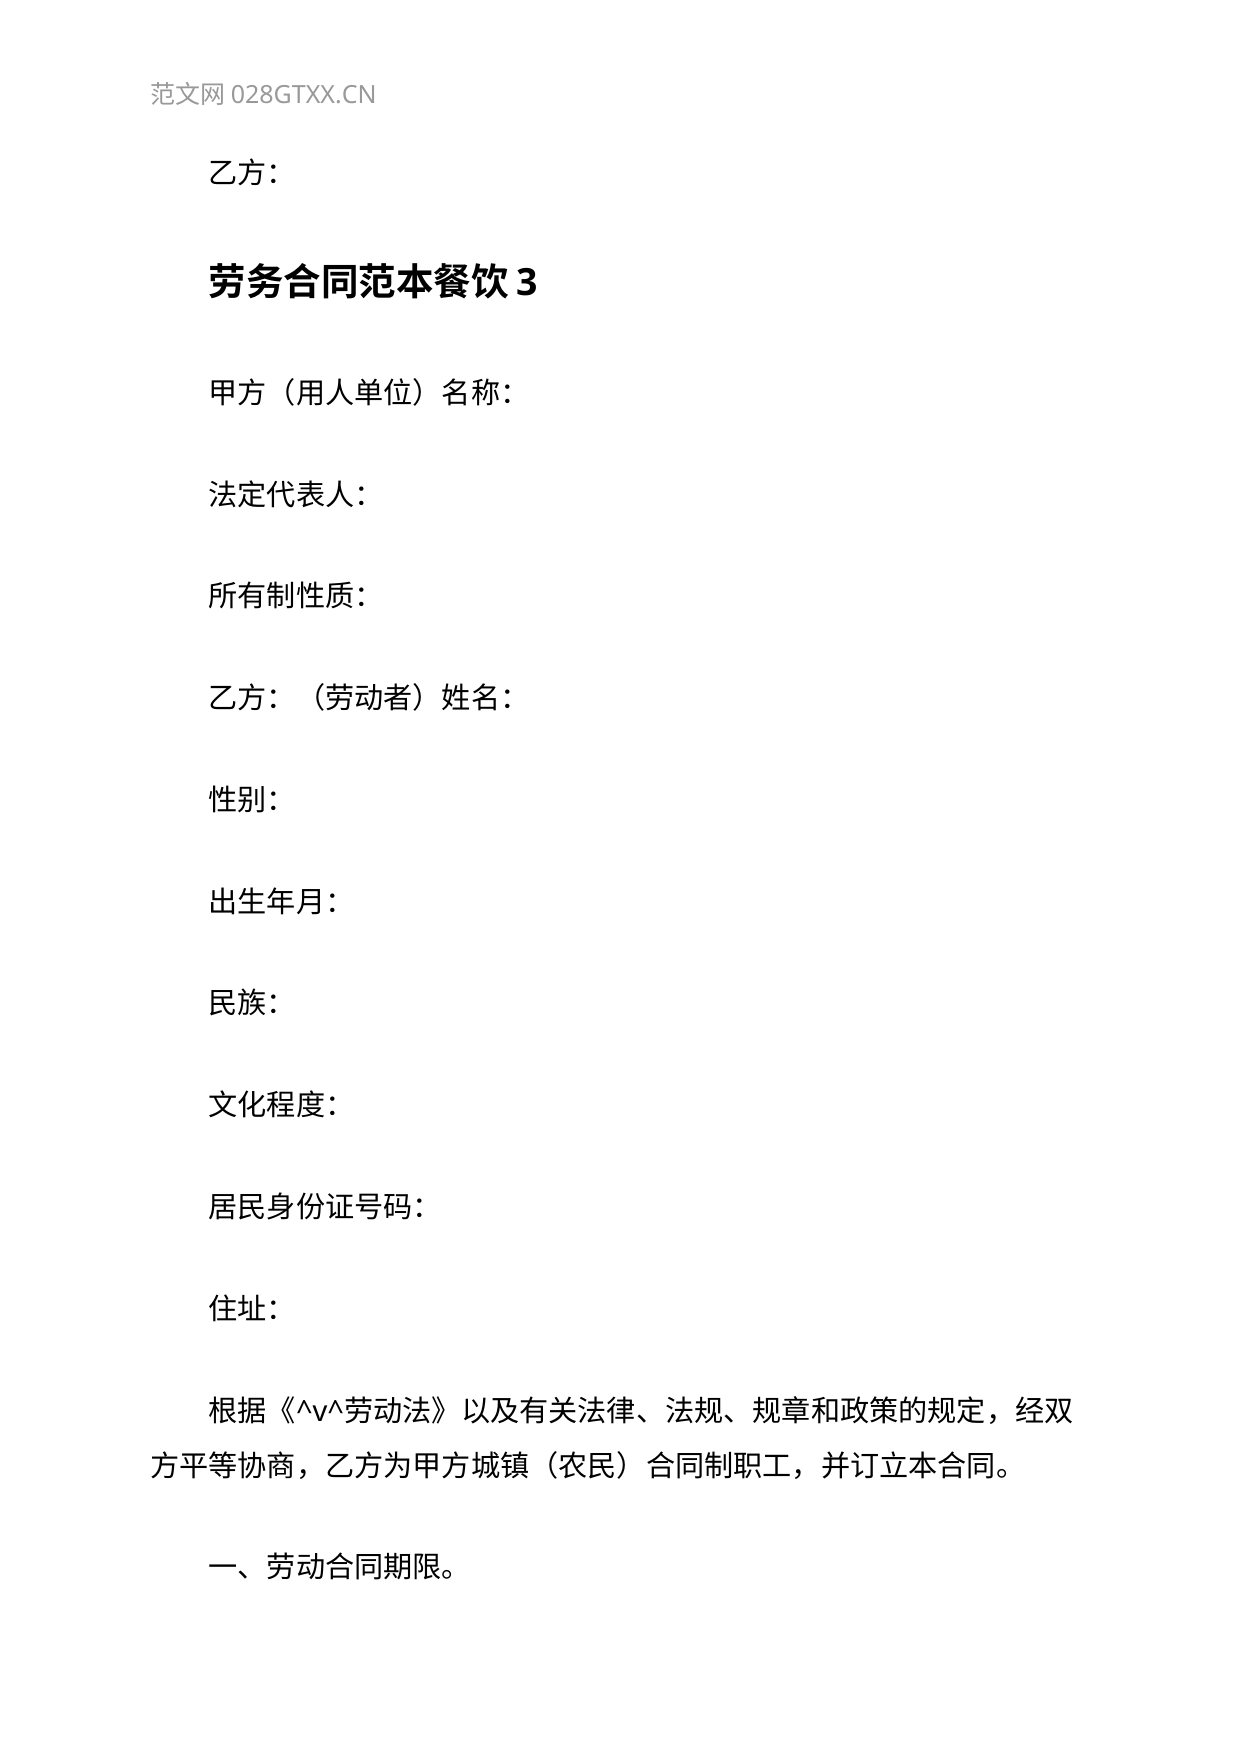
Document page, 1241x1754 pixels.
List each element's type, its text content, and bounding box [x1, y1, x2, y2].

text 法定代表人： [150, 471, 1090, 513]
text 根据《^v^劳动法》以及有关法律、法规、规章和政策的规定，经双方平等协商，乙方为甲方城镇（农民）合同制职工，并订立本合同。 [150, 1387, 1090, 1484]
text 乙方：（劳动者）姓名： [150, 675, 1090, 717]
text 所有制性质： [150, 573, 1090, 615]
text 甲方（用人单位）名称： [150, 369, 1090, 412]
text 居民身份证号码： [150, 1183, 1090, 1226]
text 出生年月： [150, 878, 1090, 921]
text 民族： [150, 980, 1090, 1022]
text 乙方： [150, 150, 1090, 192]
text 一、劳动合同期限。 [150, 1544, 1090, 1586]
text 性别： [150, 776, 1090, 819]
text 劳务合同范本餐饮3 [150, 252, 1090, 306]
text 住址： [150, 1285, 1090, 1328]
text 文化程度： [150, 1082, 1090, 1124]
